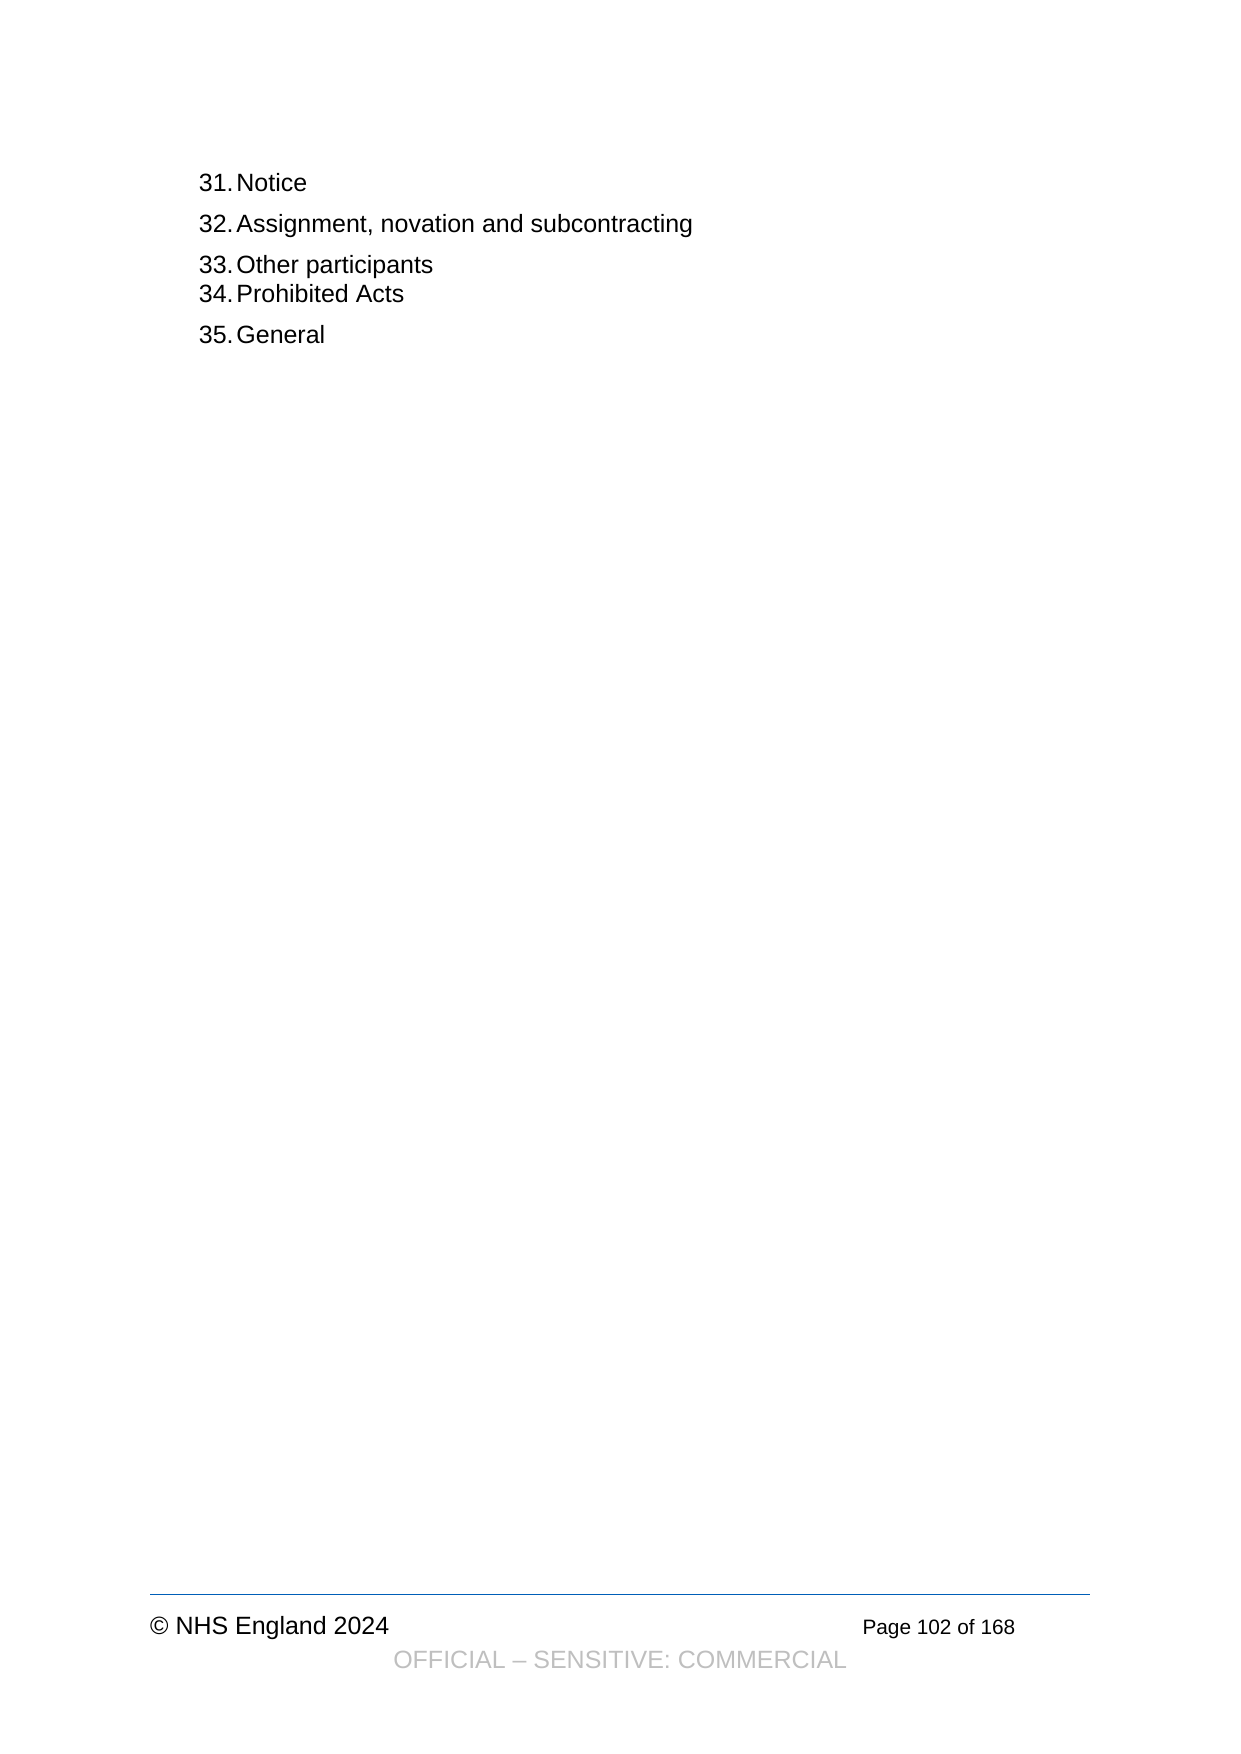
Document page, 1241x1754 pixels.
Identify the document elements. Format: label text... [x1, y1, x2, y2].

table_cell Notice [150, 161, 949, 202]
table_cell Assignment, novation and subcontracting [150, 203, 949, 244]
table_cell Other participants Prohibited Acts [150, 244, 949, 314]
table_cell General [150, 314, 949, 355]
